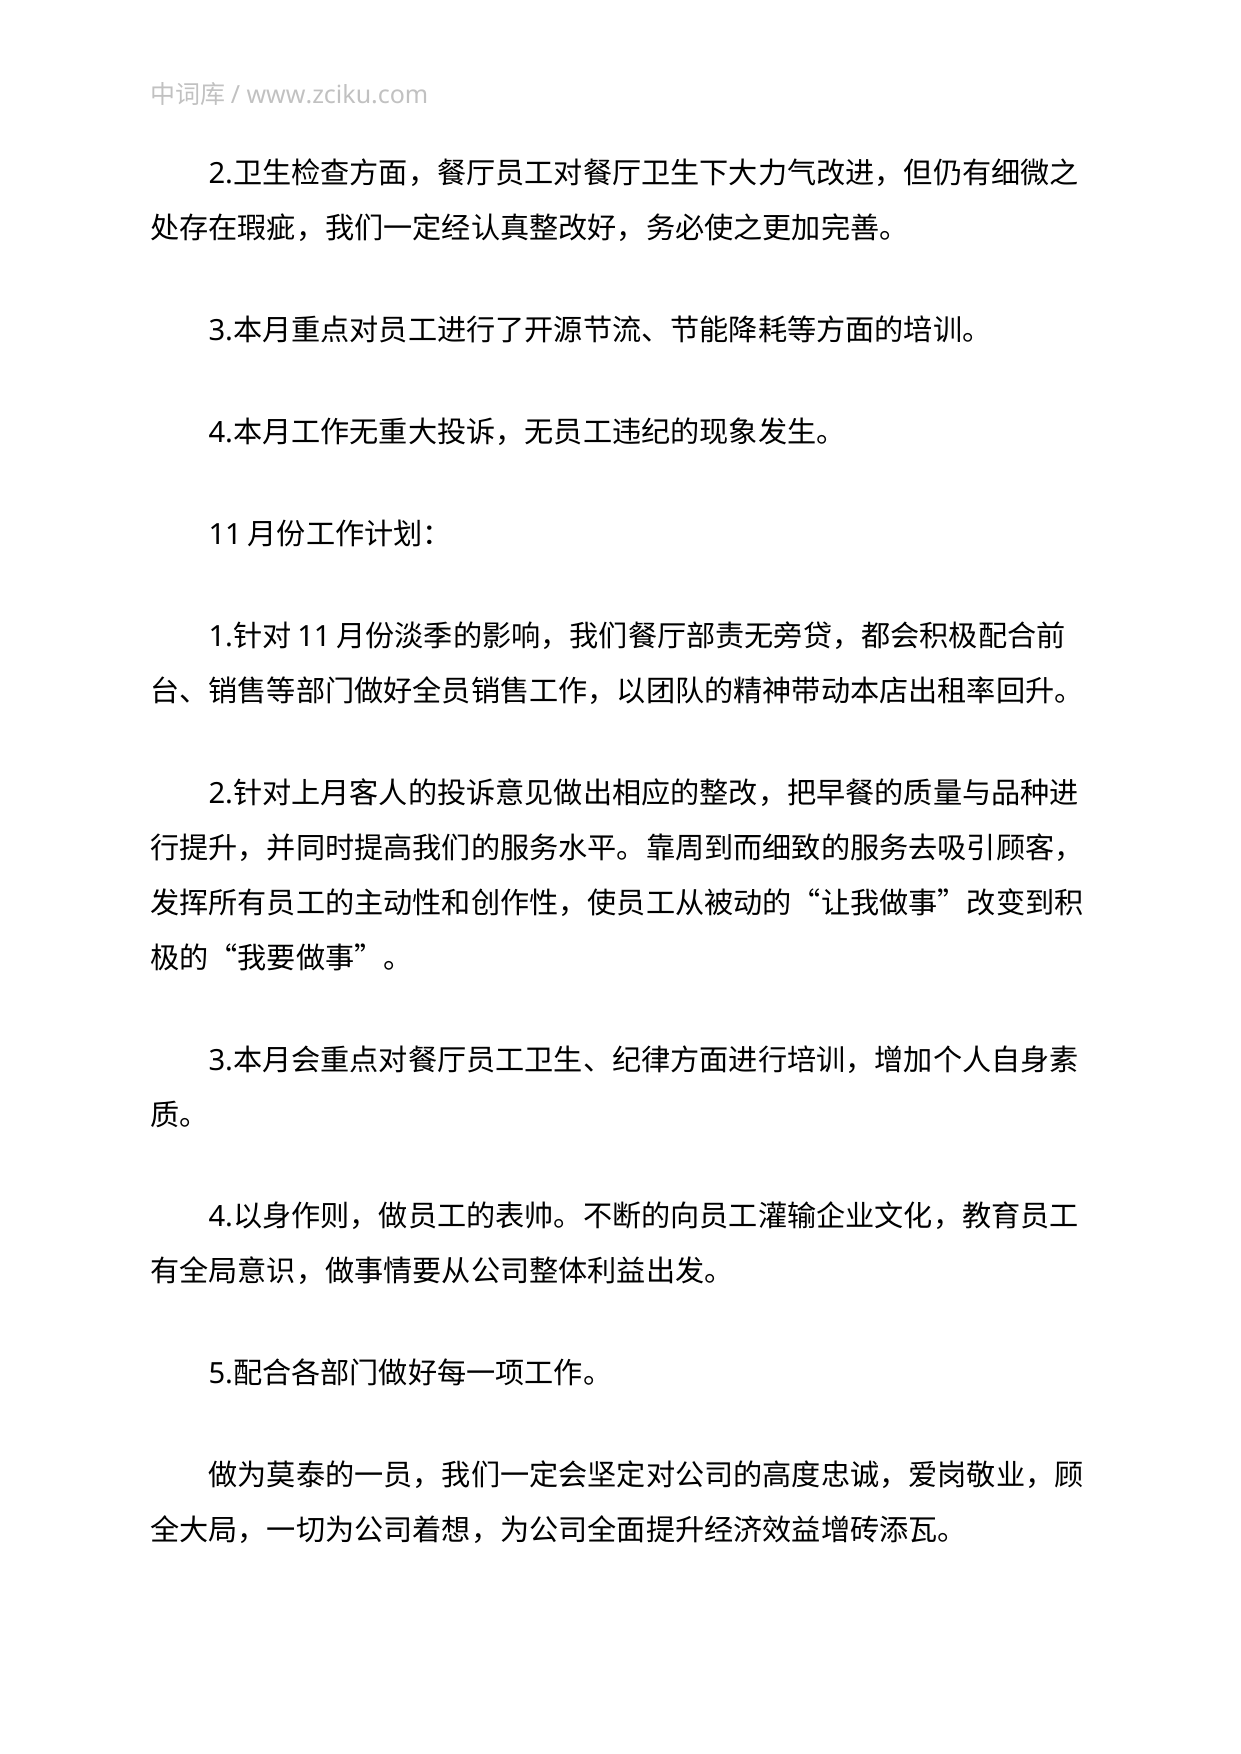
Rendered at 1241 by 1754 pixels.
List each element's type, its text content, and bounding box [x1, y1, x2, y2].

text 11月份工作计划： [150, 511, 1090, 553]
text 2.卫生检查方面，餐厅员工对餐厅卫生下大力气改进，但仍有细微之处存在瑕疵，我们一定经认真整改好，务必使之更加完善。 [150, 150, 1090, 247]
text 3.本月会重点对餐厅员工卫生、纪律方面进行培训，增加个人自身素质。 [150, 1036, 1090, 1133]
text 1.针对11月份淡季的影响，我们餐厅部责无旁贷，都会积极配合前台、销售等部门做好全员销售工作，以团队的精神带动本店出租率回升。 [150, 613, 1090, 710]
text 5.配合各部门做好每一项工作。 [150, 1349, 1090, 1392]
text 做为莫泰的一员，我们一定会坚定对公司的高度忠诚，爱岗敬业，顾全大局，一切为公司着想，为公司全面提升经济效益增砖添瓦。 [150, 1452, 1090, 1549]
text 3.本月重点对员工进行了开源节流、节能降耗等方面的培训。 [150, 307, 1090, 349]
text 2.针对上月客人的投诉意见做出相应的整改，把早餐的质量与品种进行提升，并同时提高我们的服务水平。靠周到而细致的服务去吸引顾客，发挥所有员工的主动性和创作性，使员工从被动的“让我做事”改变到积极的“我要做事”。 [150, 769, 1090, 977]
text 4.本月工作无重大投诉，无员工违纪的现象发生。 [150, 409, 1090, 451]
text 4.以身作则，做员工的表帅。不断的向员工灌输企业文化，教育员工有全局意识，做事情要从公司整体利益出发。 [150, 1193, 1090, 1290]
